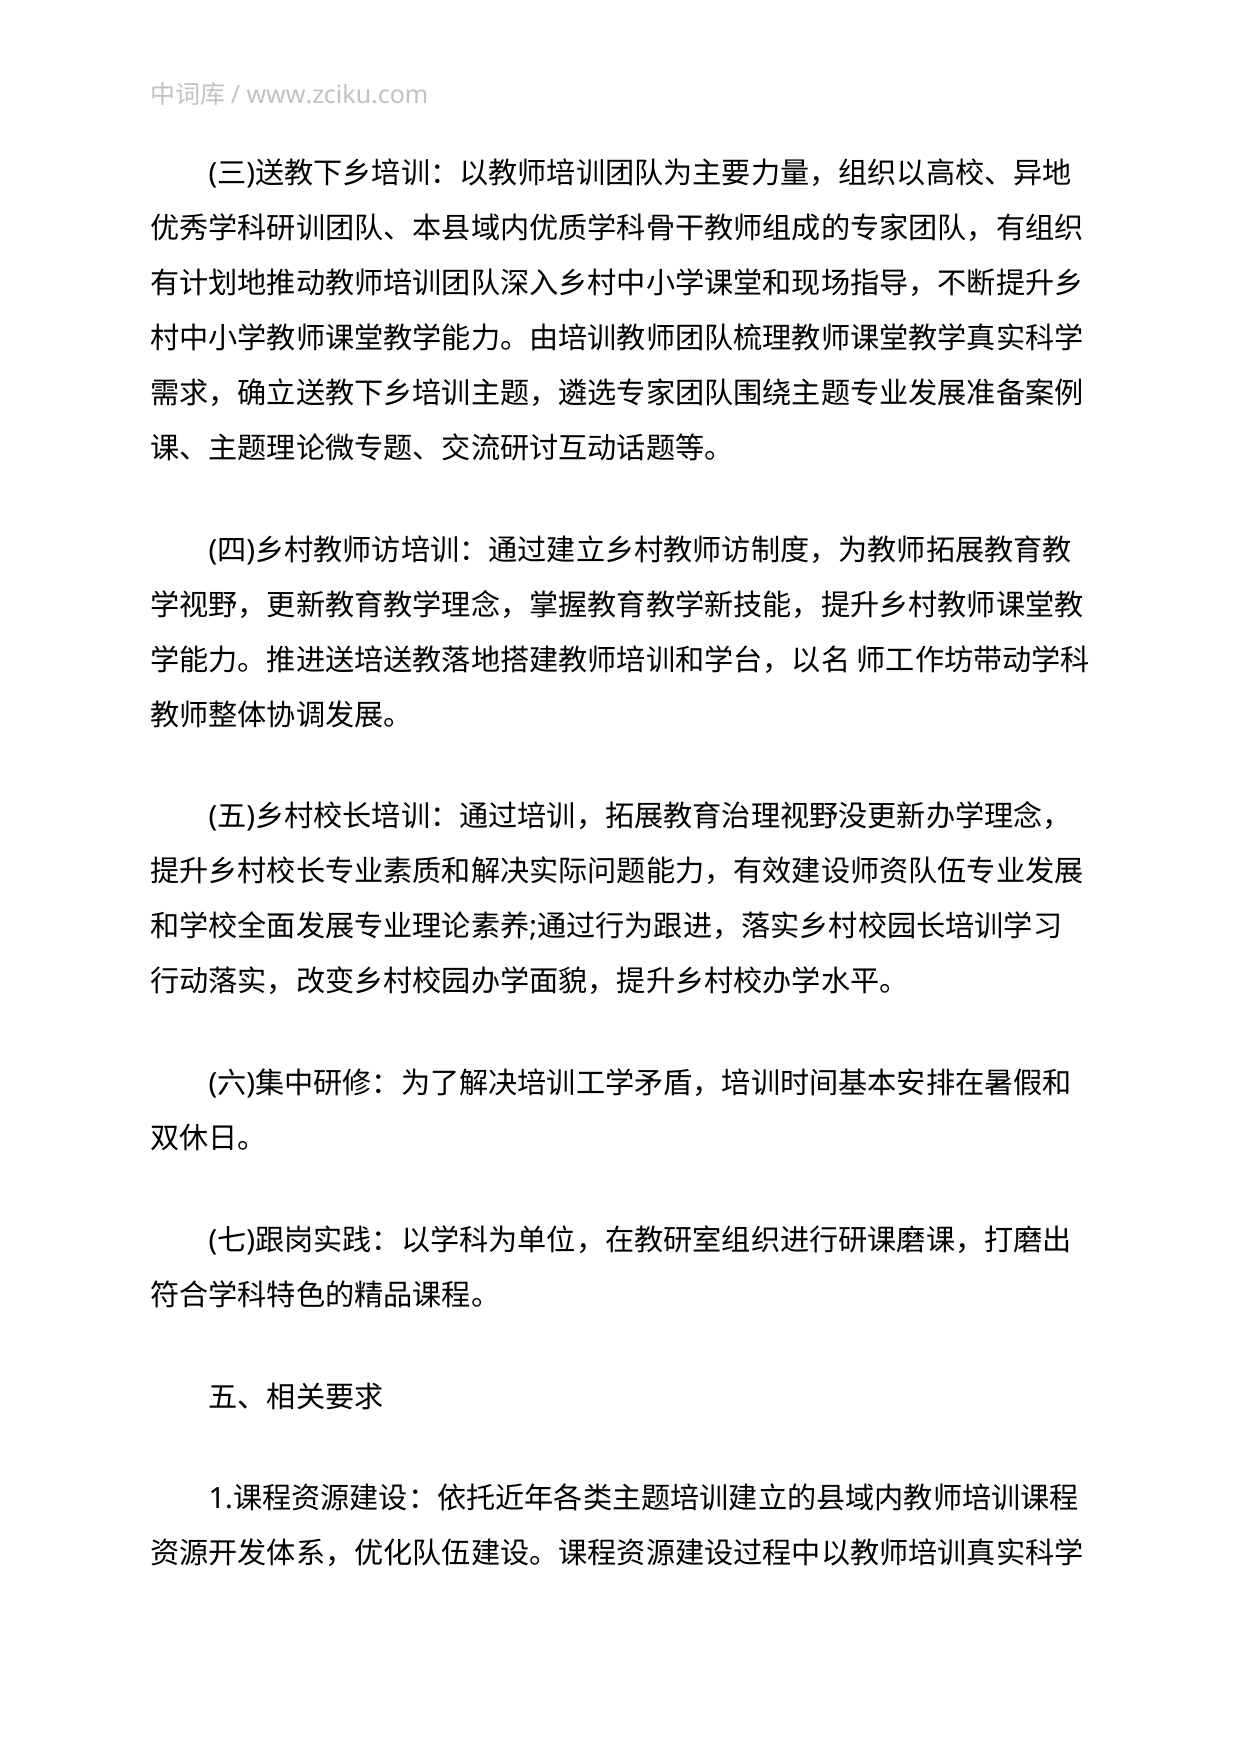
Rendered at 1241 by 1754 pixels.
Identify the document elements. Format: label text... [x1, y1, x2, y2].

text (四)乡村教师访培训：通过建立乡村教师访制度，为教师拓展教育教学视野，更新教育教学理念，掌握教育教学新技能，提升乡村教师课堂教学能力。推进送培送教落地搭建教师培训和学台，以名 师工作坊带动学科教师整体协调发展。 [150, 526, 1090, 733]
text 五、相关要求 [150, 1373, 1090, 1415]
text (五)乡村校长培训：通过培训，拓展教育治理视野没更新办学理念，提升乡村校长专业素质和解决实际问题能力，有效建设师资队伍专业发展和学校全面发展专业理论素养;通过行为跟进，落实乡村校园长培训学习行动落实，改变乡村校园办学面貌，提升乡村校办学水平。 [150, 793, 1090, 1000]
text (七)跟岗实践：以学科为单位，在教研室组织进行研课磨课，打磨出符合学科特色的精品课程。 [150, 1216, 1090, 1314]
text (六)集中研修：为了解决培训工学矛盾，培训时间基本安排在暑假和双休日。 [150, 1059, 1090, 1157]
text (三)送教下乡培训：以教师培训团队为主要力量，组织以高校、异地优秀学科研训团队、本县域内优质学科骨干教师组成的专家团队，有组织有计划地推动教师培训团队深入乡村中小学课堂和现场指导，不断提升乡村中小学教师课堂教学能力。由培训教师团队梳理教师课堂教学真实科学需求，确立送教下乡培训主题，遴选专家团队围绕主题专业发展准备案例课、主题理论微专题、交流研讨互动话题等。 [150, 150, 1090, 467]
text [150, 1475, 1090, 1572]
